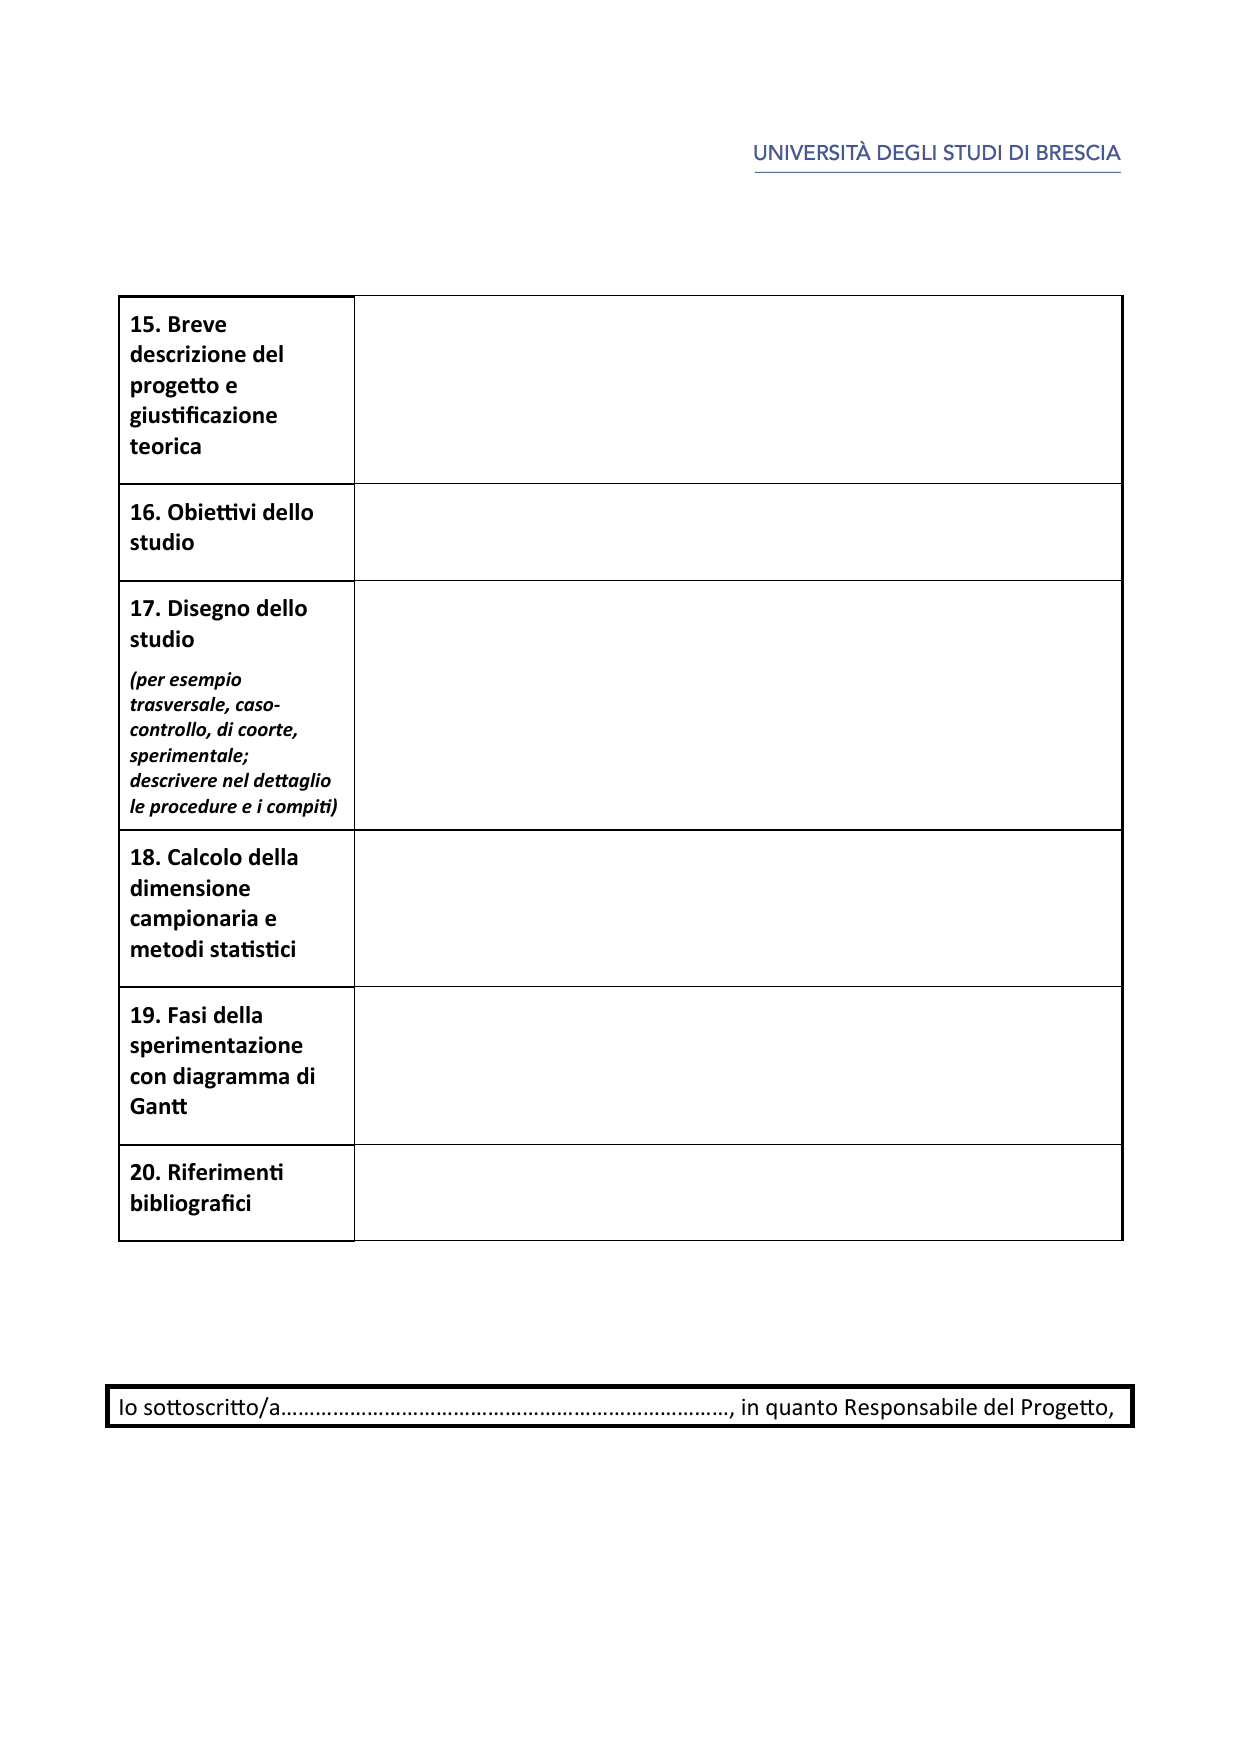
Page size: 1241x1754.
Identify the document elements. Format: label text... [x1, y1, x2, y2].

table_cell 18. Calcolo della dimensione campionaria e metodi statistici [120, 831, 354, 986]
table_cell [355, 1145, 1121, 1240]
table_cell [355, 987, 1121, 1144]
table_cell 15. Breve descrizione del progetto e giustificazione teorica [120, 298, 354, 483]
table_cell [355, 484, 1121, 580]
table_cell [355, 831, 1121, 986]
table_cell 19. Fasi della sperimentazione con diagramma di Gantt [120, 988, 354, 1144]
table_cell 20. Riferimenti bibliografici [120, 1146, 354, 1240]
text Io sottoscritto/a……………………………………………………………………, in quanto Responsabile del Progetto, [110, 1389, 1130, 1424]
table_cell 16. Obiettivi dello studio [120, 485, 354, 580]
table_cell [355, 296, 1121, 483]
table_cell 17. Disegno dello studio (per esempio trasversale, caso-controllo, di coorte, sperimentale; descrivere nel dettaglio le procedure e i compiti) [120, 582, 354, 829]
table_cell [355, 581, 1121, 829]
picture [27, 9, 1123, 244]
